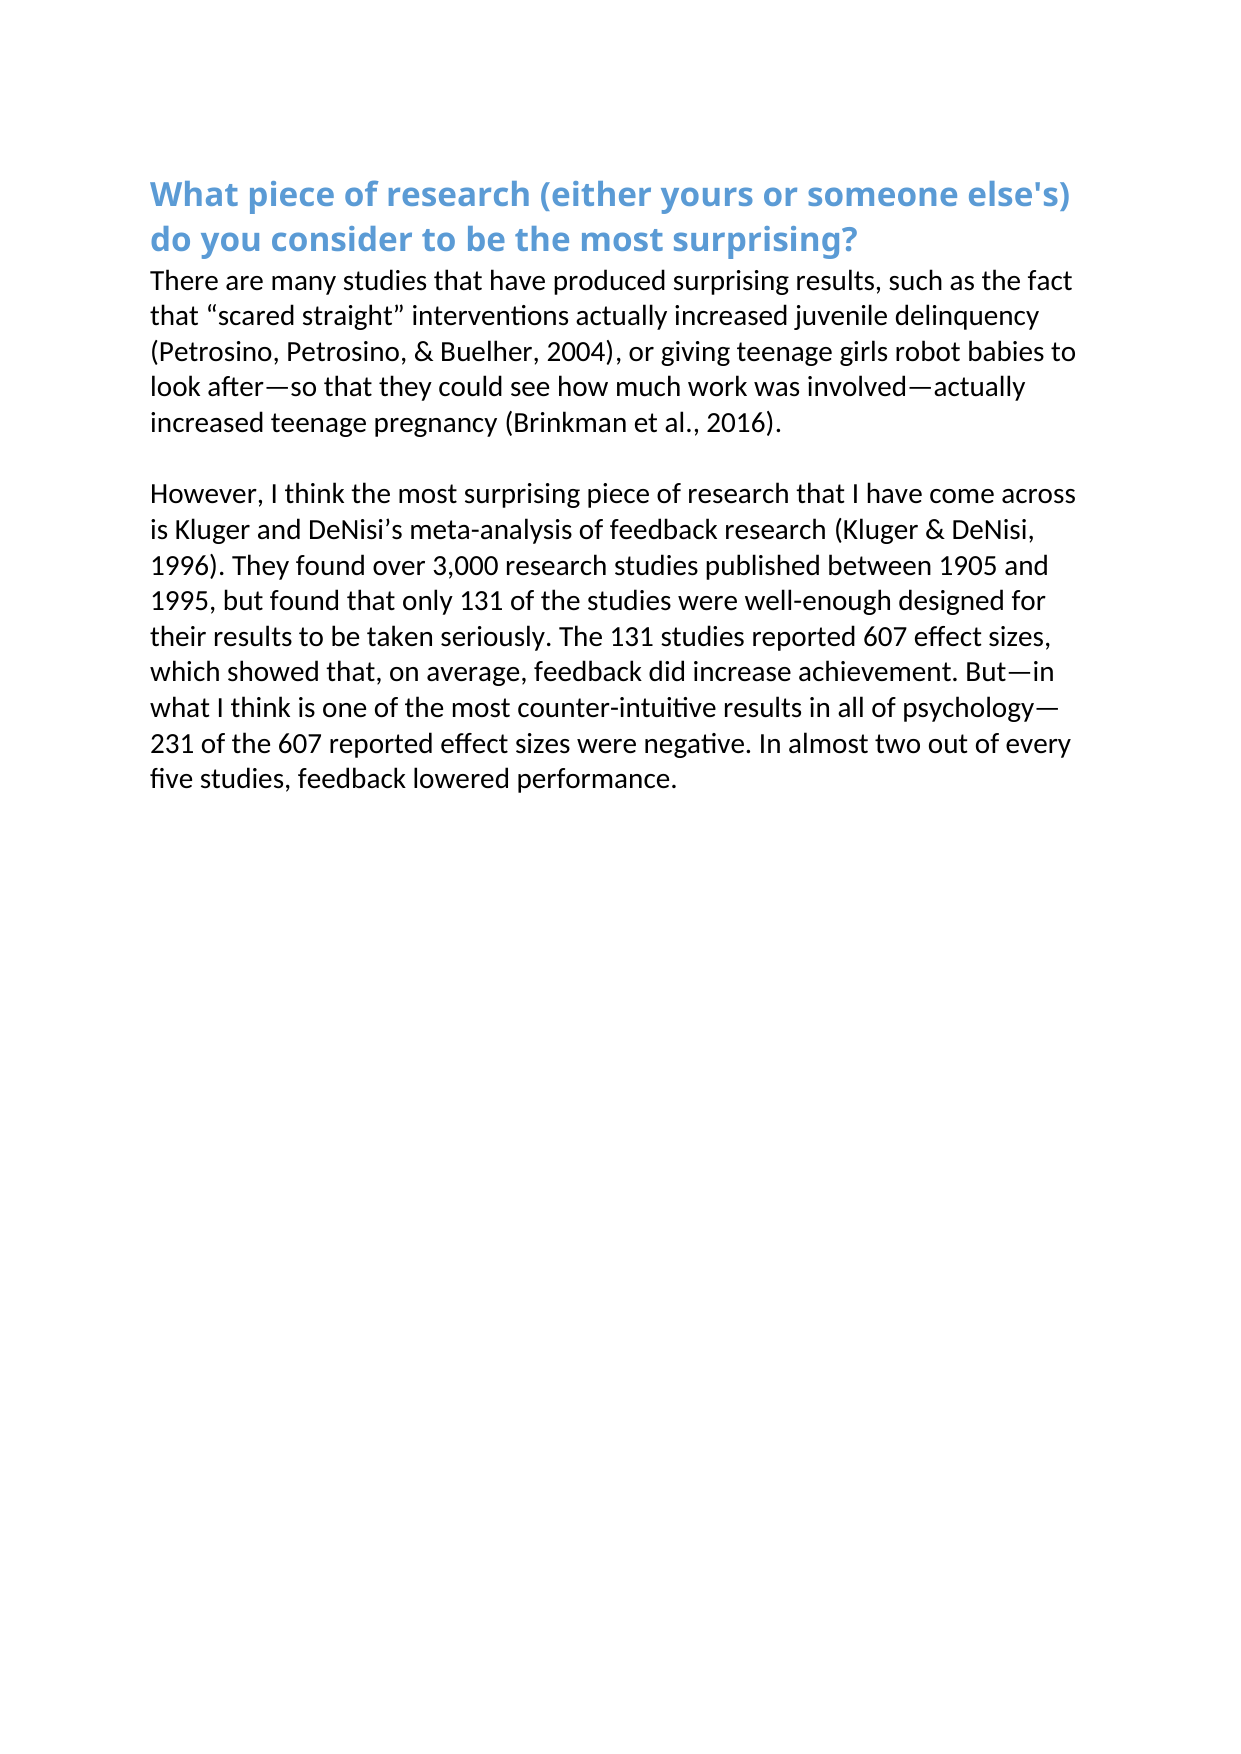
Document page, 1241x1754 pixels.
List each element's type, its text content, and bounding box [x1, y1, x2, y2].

text There are many studies that have produced surprising results, such as the fact that “scared straight” interventions actually increased juvenile delinquency (Petrosino, Petrosino, & Buelher, 2004), or giving teenage girls robot babies to look after—so that they could see how much work was involved—actually increased teenage pregnancy (Brinkman et al., 2016). [150, 262, 1090, 440]
subtitle What piece of research (either yours or someone else's) do you consider to be the most surprising? [150, 171, 1090, 262]
text However, I think the most surprising piece of research that I have come across is Kluger and DeNisi’s meta-analysis of feedback research (Kluger & DeNisi, 1996). They found over 3,000 research studies published between 1905 and 1995, but found that only 131 of the studies were well-enough designed for their results to be taken seriously. The 131 studies reported 607 effect sizes, which showed that, on average, feedback did increase achievement. But—in what I think is one of the most counter-intuitive results in all of psychology—231 of the 607 reported effect sizes were negative. In almost two out of every five studies, feedback lowered performance. [150, 475, 1090, 796]
